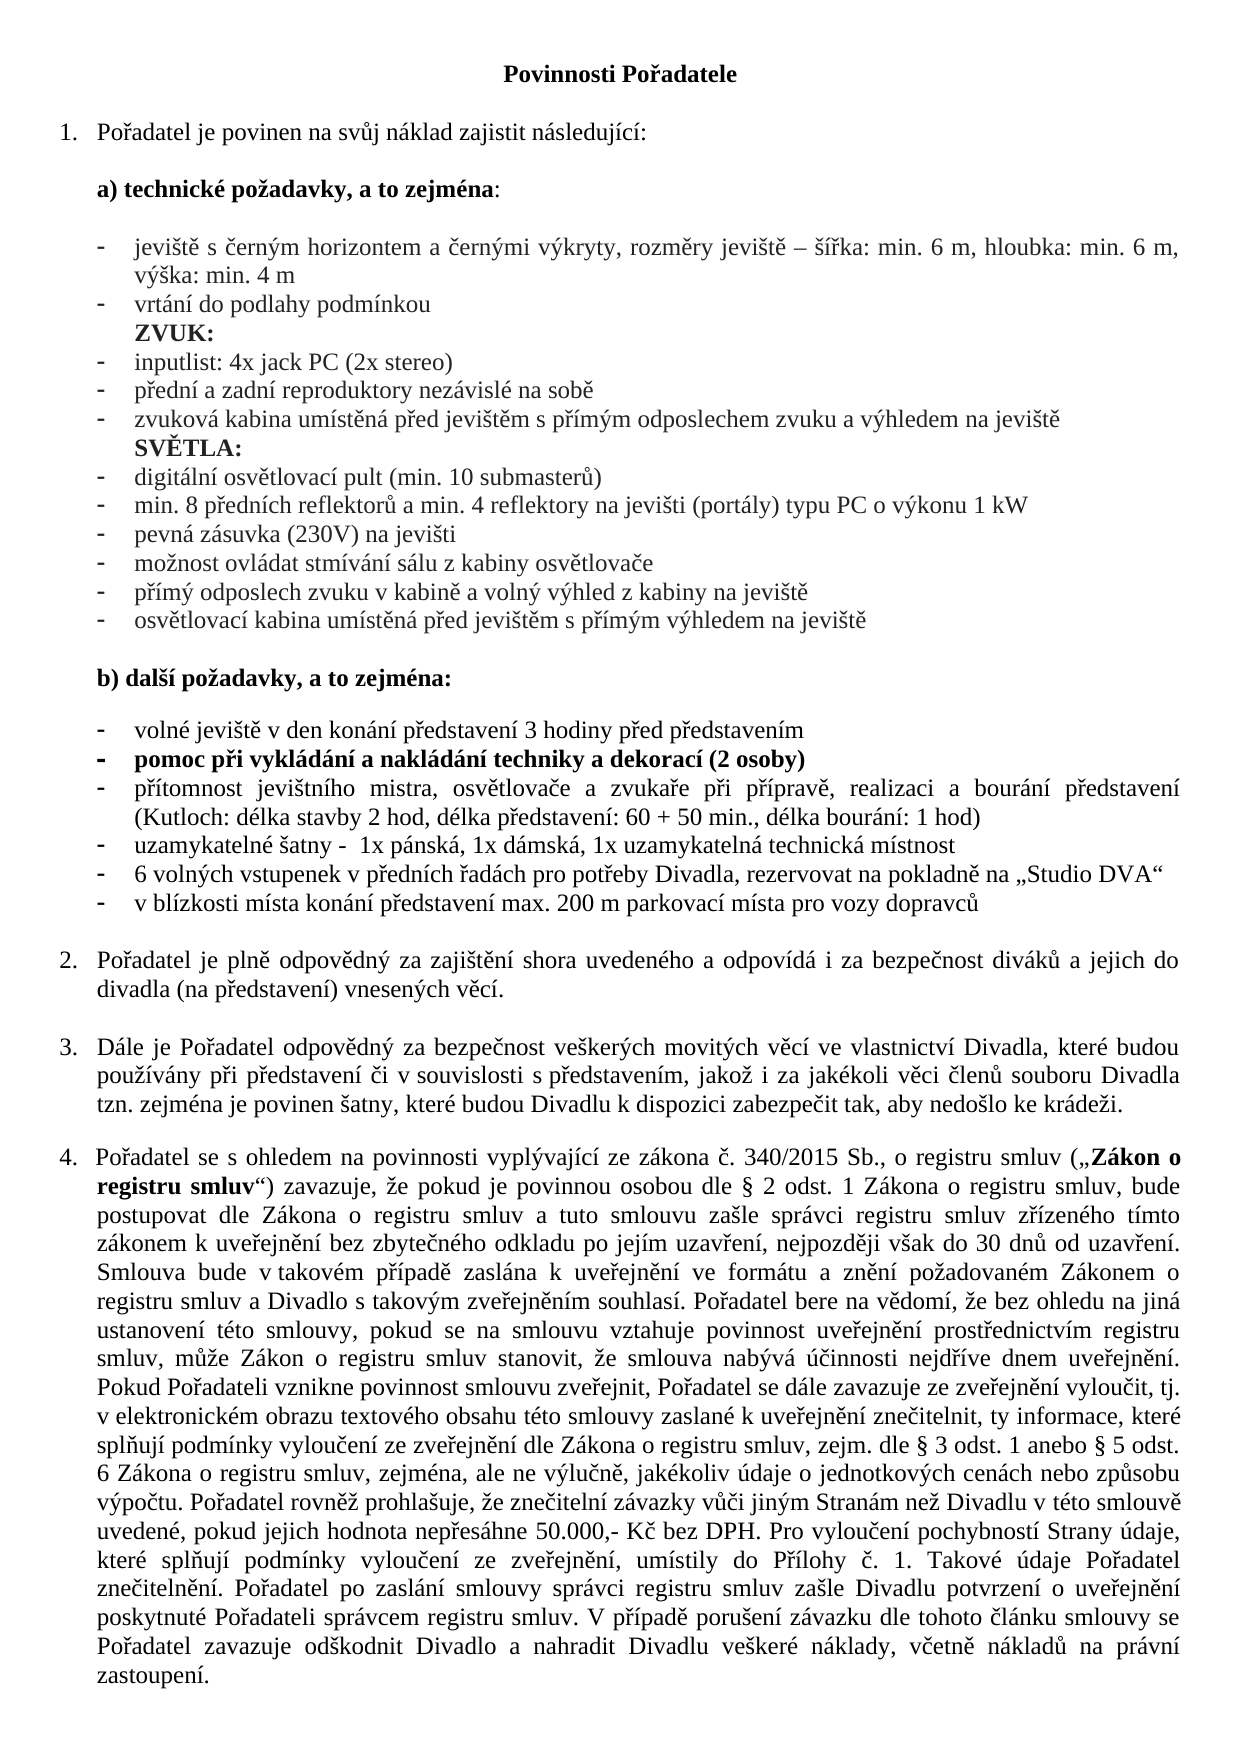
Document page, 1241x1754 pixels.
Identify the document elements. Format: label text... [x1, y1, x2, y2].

list digitální osvětlovací pult (min. 10 submasterů) [97, 462, 1181, 490]
list v blízkosti místa konání představení max. 200 m parkovací místa pro vozy dopravců [97, 888, 1181, 917]
list ZVUK: [134, 318, 1181, 347]
list min. 8 předních reflektorů a min. 4 reflektory na jevišti (portály) typu PC o výkonu 1 kW [97, 490, 1181, 519]
list možnost ovládat stmívání sálu z kabiny osvětlovače [97, 548, 1181, 577]
list SVĚTLA: [134, 433, 1181, 462]
list přímý odposlech zvuku v kabině a volný výhled z kabiny na jeviště [97, 577, 1181, 605]
text 4. Pořadatel se s ohledem na povinnosti vyplývající ze zákona č. 340/2015 Sb., o registru smluv („Zákon o registru smluv“) zavazuje, že pokud je povinnou osobou dle § 2 odst. 1 Zákona o registru smluv, bude postupovat dle Zákona o registru smluv a tuto smlouvu zašle správci registru smluv zřízeného tímto zákonem k uveřejnění bez zbytečného odkladu po jejím uzavření, nejpozději však do 30 dnů od uzavření. Smlouva bude v takovém případě zaslána k uveřejnění ve formátu a znění požadovaném Zákonem o registru smluv a Divadlo s takovým zveřejněním souhlasí. Pořadatel bere na vědomí, že bez ohledu na jiná ustanovení této smlouvy, pokud se na smlouvu vztahuje povinnost uveřejnění prostřednictvím registru smluv, může Zákon o registru smluv stanovit, že smlouva nabývá účinnosti nejdříve dnem uveřejnění. Pokud Pořadateli vznikne povinnost smlouvu zveřejnit, Pořadatel se dále zavazuje ze zveřejnění vyloučit, tj. v elektronickém obrazu textového obsahu této smlouvy zaslané k uveřejnění znečitelnit, ty informace, které splňují podmínky vyloučení ze zveřejnění dle Zákona o registru smluv, zejm. dle § 3 odst. 1 anebo § 5 odst. 6 Zákona o registru smluv, zejména, ale ne výlučně, jakékoliv údaje o jednotkových cenách nebo způsobu výpočtu. Pořadatel rovněž prohlašuje, že znečitelní závazky vůči jiným Stranám než Divadlu v této smlouvě uvedené, pokud jejich hodnota nepřesáhne 50.000,- Kč bez DPH. Pro vyloučení pochybností Strany údaje, které splňují podmínky vyloučení ze zveřejnění, umístily do Přílohy č. 1. Takové údaje Pořadatel znečitelnění. Pořadatel po zaslání smlouvy správci registru smluv zašle Divadlu potvrzení o uveřejnění poskytnuté Pořadateli správcem registru smluv. V případě porušení závazku dle tohoto článku smlouvy se Pořadatel zavazuje odškodnit Divadlo a nahradit Divadlu veškeré náklady, včetně nákladů na právní zastoupení. [59, 1142, 1181, 1688]
text a) technické požadavky, a to zejména: [97, 174, 1181, 203]
list jeviště s černým horizontem a černými výkryty, rozměry jeviště – šířka: min. 6 m, hloubka: min. 6 m, výška: min. 4 m [97, 232, 1181, 289]
text 1. Pořadatel je povinen na svůj náklad zajistit následující: [59, 117, 1181, 145]
text 3. Dále je Pořadatel odpovědný za bezpečnost veškerých movitých věcí ve vlastnictví Divadla, které budou používány při představení či v souvislosti s představením, jakož i za jakékoli věci členů souboru Divadla tzn. zejména je povinen šatny, které budou Divadlu k dispozici zabezpečit tak, aby nedošlo ke krádeži. [59, 1032, 1181, 1118]
list uzamykatelné šatny - 1x pánská, 1x dámská, 1x uzamykatelná technická místnost [97, 831, 1181, 859]
list přítomnost jevištního mistra, osvětlovače a zvukaře při přípravě, realizaci a bourání představení (Kutloch: délka stavby 2 hod, délka představení: 60 + 50 min., délka bourání: 1 hod) [97, 773, 1181, 831]
list osvětlovací kabina umístěná před jevištěm s přímým výhledem na jeviště [97, 605, 1181, 634]
list vrtání do podlahy podmínkou [97, 289, 1181, 318]
list 6 volných vstupenek v předních řadách pro potřeby Divadla, rezervovat na pokladně na „Studio DVA“ [97, 859, 1181, 888]
list inputlist: 4x jack PC (2x stereo) [97, 347, 1181, 375]
list přední a zadní reproduktory nezávislé na sobě [97, 375, 1181, 404]
text Povinnosti Pořadatele [59, 59, 1181, 88]
text b) další požadavky, a to zejména: [97, 663, 1181, 692]
list pomoc při vykládání a nakládání techniky a dekorací (2 osoby) [97, 744, 1181, 773]
list pevná zásuvka (230V) na jevišti [97, 519, 1181, 548]
list volné jeviště v den konání představení 3 hodiny před představením [97, 716, 1181, 744]
list zvuková kabina umístěná před jevištěm s přímým odposlechem zvuku a výhledem na jeviště [97, 404, 1181, 433]
text 2. Pořadatel je plně odpovědný za zajištění shora uvedeného a odpovídá i za bezpečnost diváků a jejich do divadla (na představení) vnesených věcí. [59, 946, 1181, 1003]
